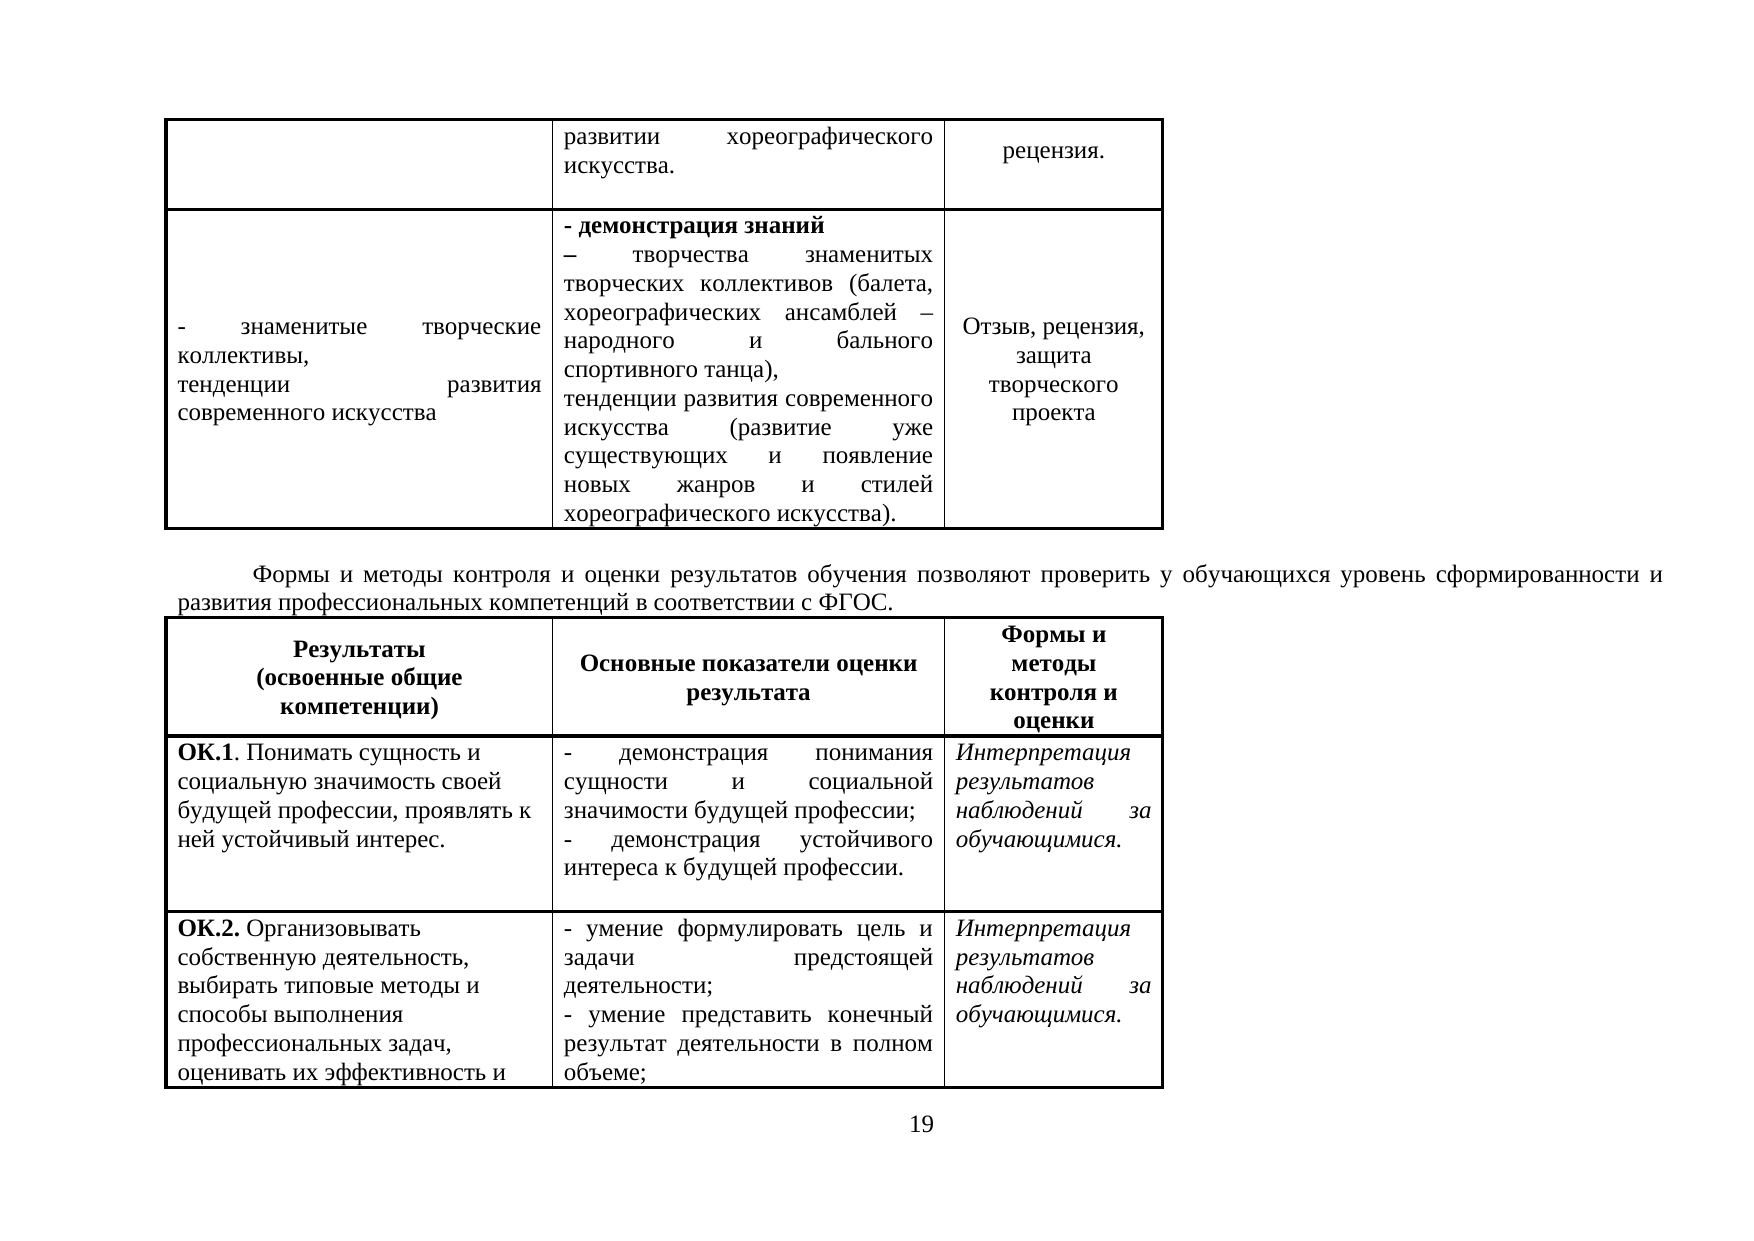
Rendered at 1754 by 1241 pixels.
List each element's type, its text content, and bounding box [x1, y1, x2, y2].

table_cell ОК.1. Понимать сущность и социальную значимость своей будущей профессии, проявлять к ней устойчивый интерес. [168, 738, 552, 910]
table_cell Отзыв, рецензия, защита творческого проекта [945, 211, 1161, 527]
text Формы и методы контроля и оценки результатов обучения позволяют проверить у обучающихся уровень сформированности и развития профессиональных компетенций в соответствии с ФГОС. [177, 559, 1665, 616]
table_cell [945, 913, 1161, 1086]
table_cell Интерпретация результатов наблюдений за обучающимися. [945, 738, 1161, 910]
table_cell - знаменитые творческие коллективы, тенденции развития современного искусства [168, 211, 552, 527]
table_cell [945, 121, 1161, 207]
table_cell - демонстрация понимания сущности и социальной значимости будущей профессии; - демонстрация устойчивого интереса к будущей профессии. [553, 738, 944, 910]
table_cell - демонстрация знаний – творчества знаменитых творческих коллективов (балета, хореографических ансамблей – народного и бального спортивного танца), тенденции развития современного искусства (развитие уже существующих и появление новых жанров и стилей хореографического искусства). [553, 211, 944, 527]
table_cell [168, 913, 552, 1086]
table_header Формы и методы контроля и оценки [945, 619, 1161, 734]
table_header Основные показатели оценки результата [553, 619, 944, 734]
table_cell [553, 121, 944, 207]
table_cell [553, 913, 944, 1086]
table_header Результаты (освоенные общие компетенции) [168, 619, 552, 734]
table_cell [168, 121, 552, 207]
